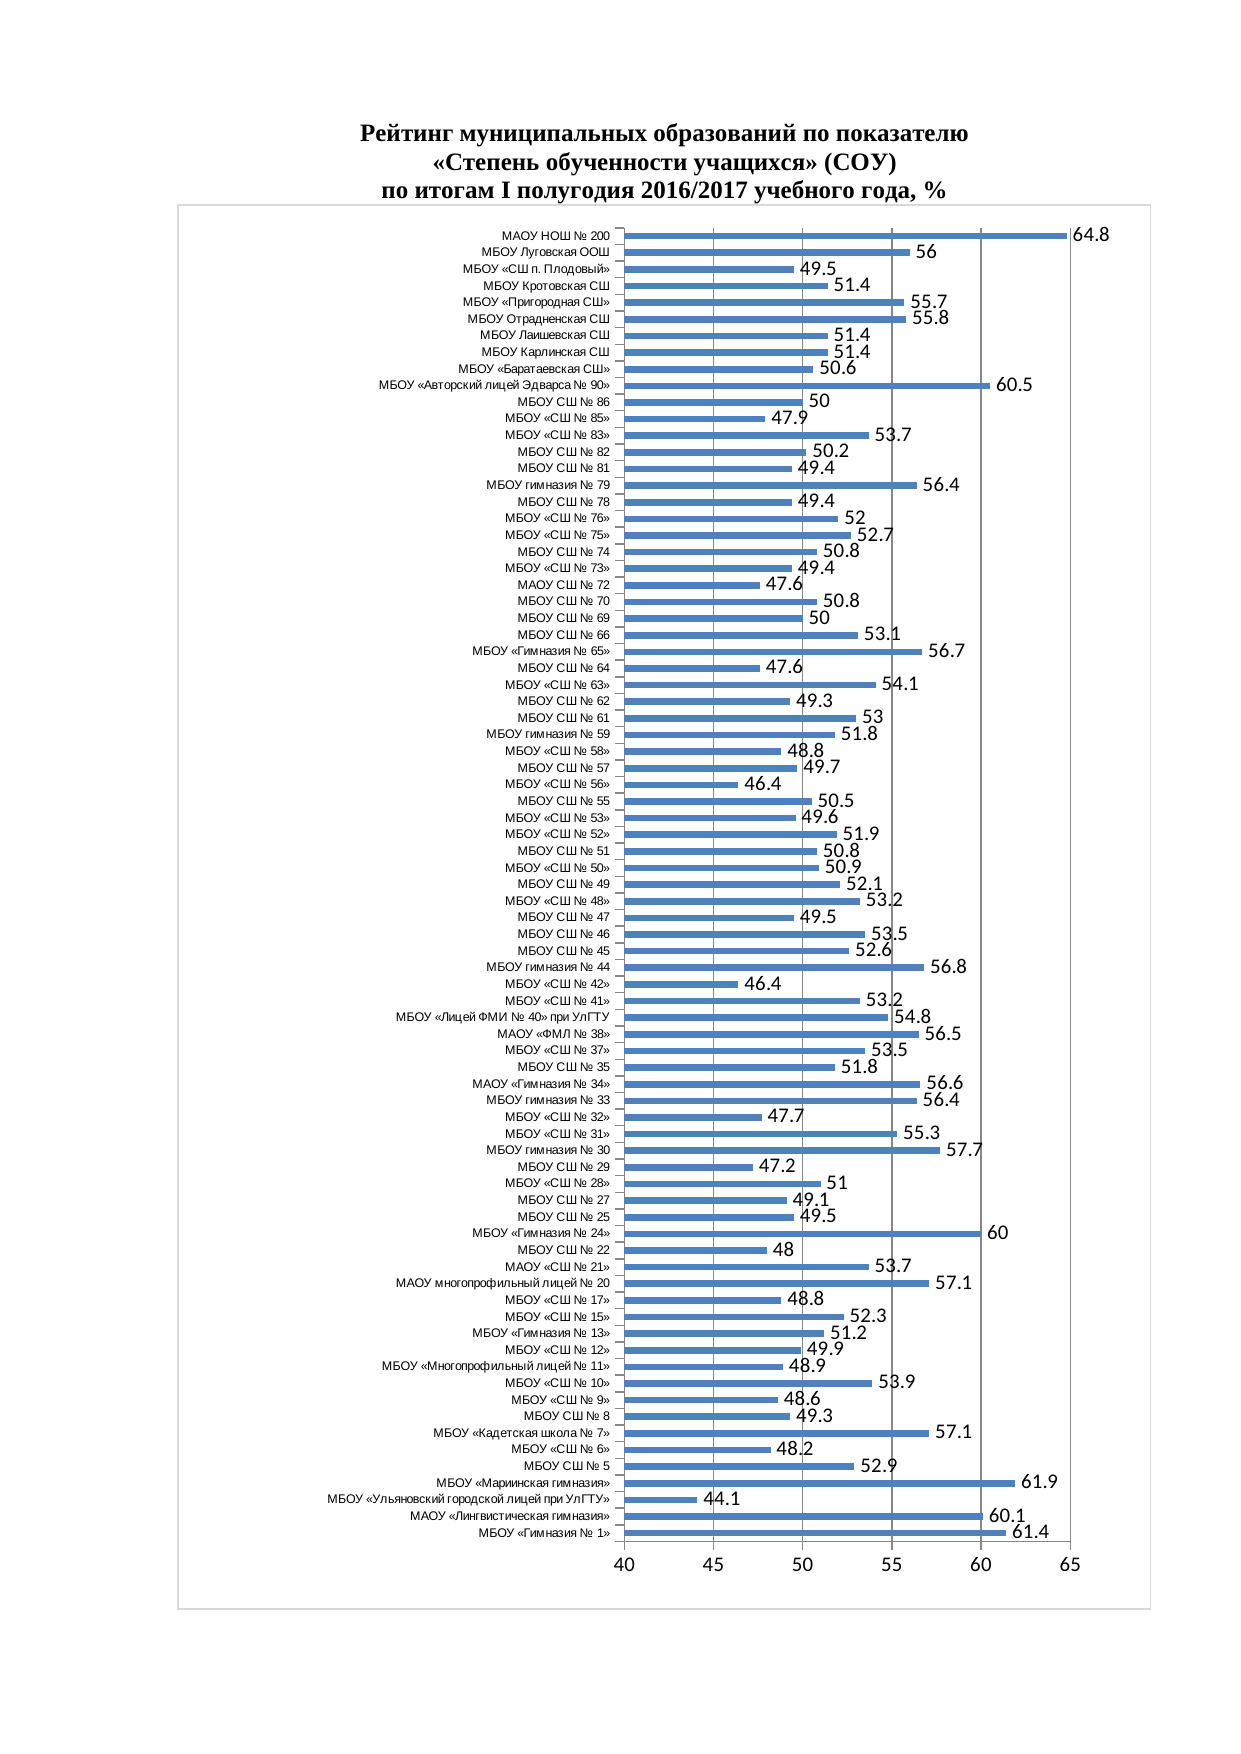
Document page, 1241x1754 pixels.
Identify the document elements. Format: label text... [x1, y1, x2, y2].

text по итогам I полугодия 2016/2017 учебного года, % [177, 176, 1152, 204]
text «Степень обученности учащихся» (СОУ) [177, 147, 1152, 176]
text Рейтинг муниципальных образований по показателю [177, 118, 1152, 147]
